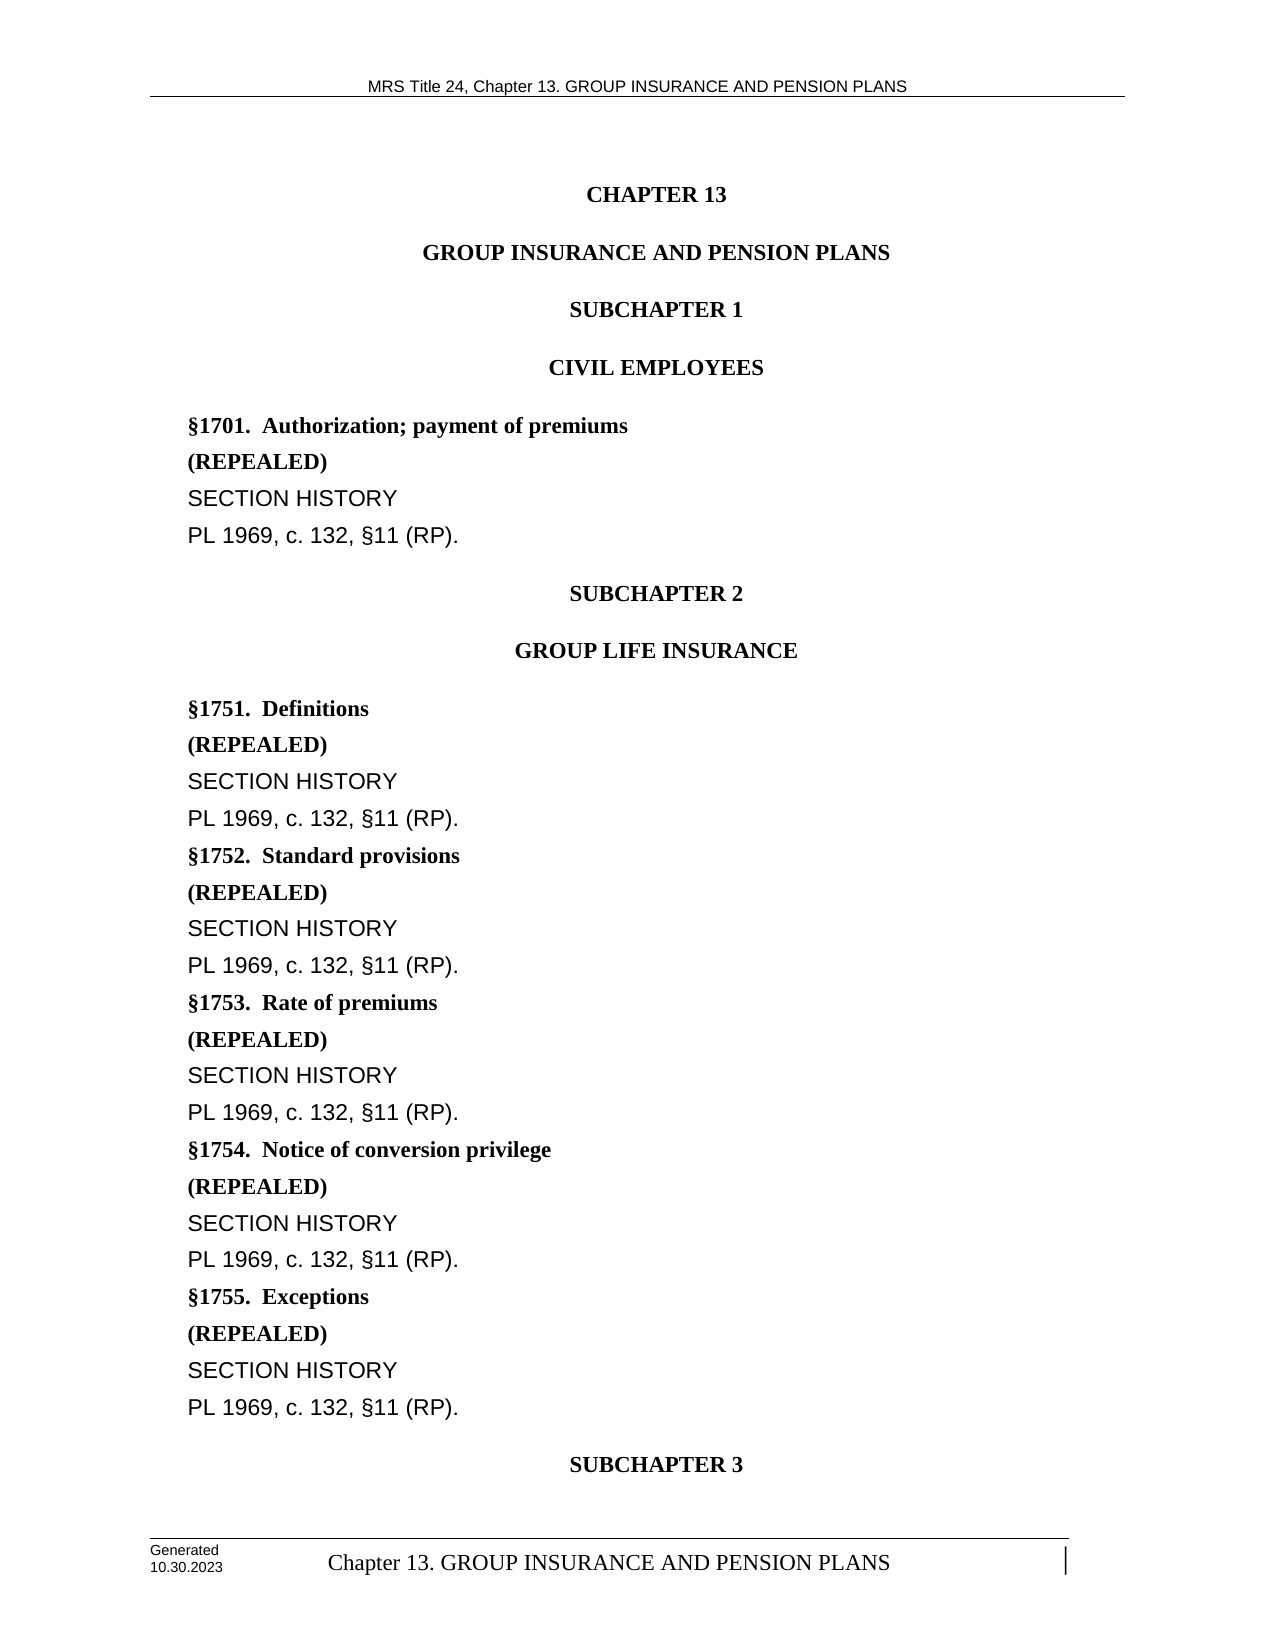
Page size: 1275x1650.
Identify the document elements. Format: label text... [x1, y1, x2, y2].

text (REPEALED) [187, 879, 1125, 905]
text CHAPTER 13 [187, 181, 1125, 208]
text CIVIL EMPLOYEES [187, 354, 1125, 380]
text (REPEALED) [187, 1026, 1125, 1052]
text §1753. Rate of premiums [187, 989, 1125, 1015]
text PL 1969, c. 132, §11 (RP). [187, 522, 1125, 548]
text §1752. Standard provisions [187, 842, 1125, 868]
text §1754. Notice of conversion privilege [187, 1136, 1125, 1162]
text SUBCHAPTER 3 [187, 1451, 1125, 1477]
text PL 1969, c. 132, §11 (RP). [187, 952, 1125, 978]
text SECTION HISTORY [187, 1062, 1125, 1089]
text PL 1969, c. 132, §11 (RP). [187, 805, 1125, 831]
text SECTION HISTORY [187, 768, 1125, 795]
text (REPEALED) [187, 1173, 1125, 1199]
text (REPEALED) [187, 448, 1125, 475]
text PL 1969, c. 132, §11 (RP). [187, 1099, 1125, 1126]
text §1701. Authorization; payment of premiums [187, 412, 1125, 438]
text SECTION HISTORY [187, 485, 1125, 512]
text PL 1969, c. 132, §11 (RP). [187, 1246, 1125, 1273]
text (REPEALED) [187, 732, 1125, 758]
text §1751. Definitions [187, 695, 1125, 721]
text GROUP INSURANCE AND PENSION PLANS [187, 239, 1125, 265]
text PL 1969, c. 132, §11 (RP). [187, 1393, 1125, 1420]
text GROUP LIFE INSURANCE [187, 637, 1125, 663]
text §1755. Exceptions [187, 1283, 1125, 1309]
text SECTION HISTORY [187, 1209, 1125, 1236]
text SECTION HISTORY [187, 915, 1125, 942]
text SECTION HISTORY [187, 1357, 1125, 1383]
text (REPEALED) [187, 1320, 1125, 1346]
text SUBCHAPTER 1 [187, 296, 1125, 323]
text SUBCHAPTER 2 [187, 579, 1125, 606]
